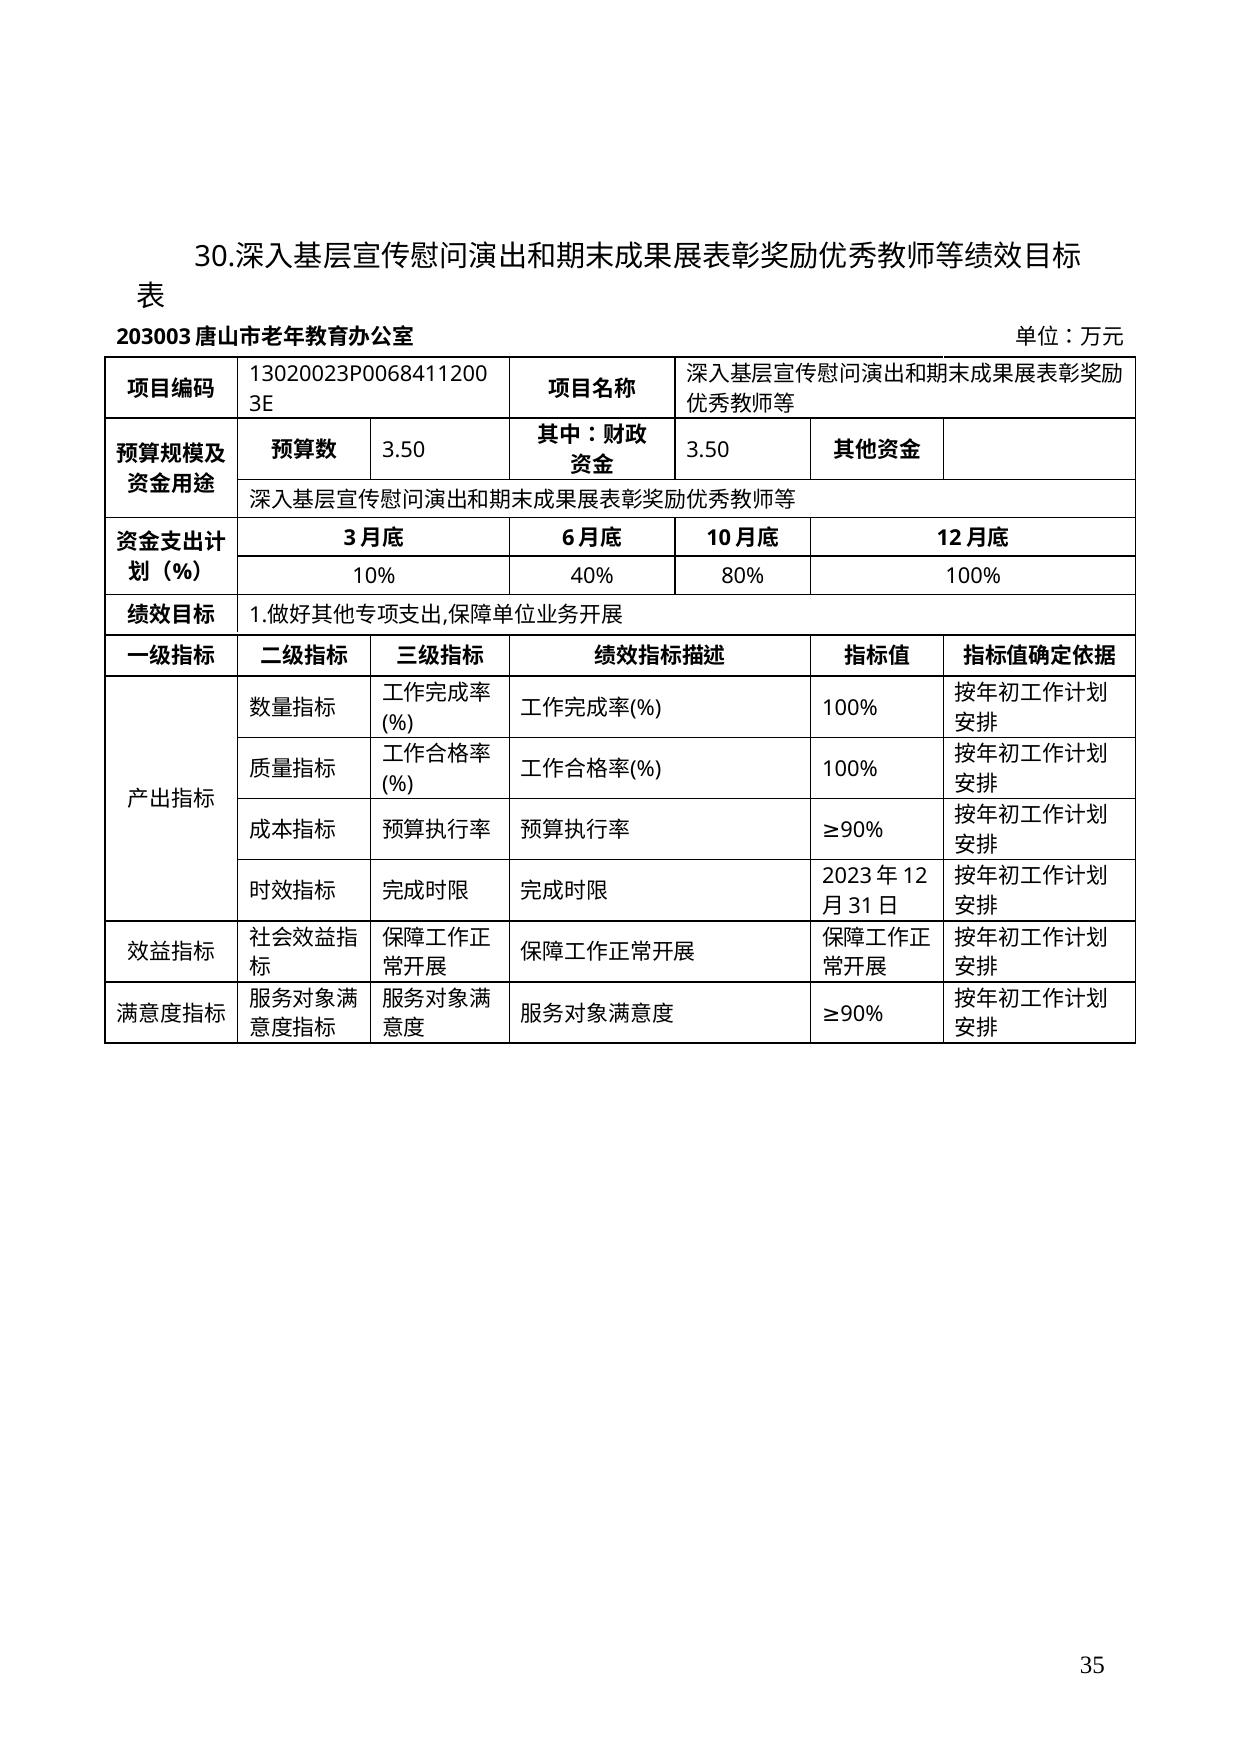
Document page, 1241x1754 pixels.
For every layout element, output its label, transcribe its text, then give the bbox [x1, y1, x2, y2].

table_cell 时效指标 [238, 860, 370, 920]
text 30.深入基层宣传慰问演出和期末成果展表彰奖励优秀教师等绩效目标表 [136, 235, 1104, 315]
table_cell 资金支出计划（%） [106, 518, 237, 594]
table_cell 3.50 [676, 419, 810, 478]
table_header 绩效指标描述 [510, 636, 810, 675]
table_header 单位：万元 [944, 316, 1135, 356]
table_cell 2023年12月31日 [811, 860, 943, 920]
table_cell 社会效益指标 [238, 922, 370, 981]
table_cell 工作完成率(%) [371, 677, 509, 736]
table_cell 其他资金 [811, 419, 943, 478]
table_header 203003唐山市老年教育办公室 [106, 316, 943, 356]
table_cell 按年初工作计划安排 [944, 677, 1135, 736]
table_cell 按年初工作计划安排 [944, 983, 1135, 1042]
table_cell 深入基层宣传慰问演出和期末成果展表彰奖励优秀教师等 [676, 358, 1135, 417]
table_cell 完成时限 [510, 860, 810, 920]
table_cell [944, 419, 1135, 478]
table_cell 100% [811, 738, 943, 798]
table_cell 工作完成率(%) [510, 677, 810, 736]
table_cell 质量指标 [238, 738, 370, 798]
table_cell 100% [811, 677, 943, 736]
table_cell 其中：财政 资金 [510, 419, 674, 478]
table_cell 10月底 [676, 518, 810, 555]
table_cell 服务对象满意度 [371, 983, 509, 1042]
table_cell 6月底 [510, 518, 674, 555]
table_header 一级指标 [106, 636, 237, 675]
table_cell 效益指标 [106, 922, 237, 981]
table_cell 1.做好其他专项支出,保障单位业务开展 [238, 595, 1135, 632]
table_cell 3月底 [238, 518, 509, 555]
table_cell 13020023P00684112003E [238, 358, 509, 417]
table_cell 预算执行率 [371, 799, 509, 859]
table_cell 工作合格率(%) [371, 738, 509, 798]
table_cell 工作合格率(%) [510, 738, 810, 798]
table_cell 40% [510, 557, 674, 594]
table_cell ≥90% [811, 983, 943, 1042]
table_cell 预算规模及资金用途 [106, 419, 237, 517]
table_cell 12月底 [811, 518, 1135, 555]
table_cell 按年初工作计划安排 [944, 738, 1135, 798]
table_cell 产出指标 [106, 677, 237, 920]
table_cell 3.50 [371, 419, 509, 478]
table_cell ≥90% [811, 799, 943, 859]
table_cell 按年初工作计划安排 [944, 922, 1135, 981]
table_cell 保障工作正常开展 [510, 922, 810, 981]
table_cell 按年初工作计划安排 [944, 860, 1135, 920]
table_cell 保障工作正常开展 [811, 922, 943, 981]
table_cell 绩效目标 [106, 595, 237, 632]
table_cell 按年初工作计划安排 [944, 799, 1135, 859]
table_cell 服务对象满意度 [510, 983, 810, 1042]
table_cell 完成时限 [371, 860, 509, 920]
table_cell 项目名称 [510, 358, 674, 417]
table_cell 保障工作正常开展 [371, 922, 509, 981]
table_cell 100% [811, 557, 1135, 594]
table_header 指标值 [811, 636, 943, 675]
table_cell 深入基层宣传慰问演出和期末成果展表彰奖励优秀教师等 [238, 480, 1135, 517]
table_cell 10% [238, 557, 509, 594]
table_header 三级指标 [371, 636, 509, 675]
table_cell 成本指标 [238, 799, 370, 859]
table_cell 80% [676, 557, 810, 594]
table_cell 满意度指标 [106, 983, 237, 1042]
table_cell 预算执行率 [510, 799, 810, 859]
table_header 指标值确定依据 [944, 636, 1135, 675]
table_cell 预算数 [238, 419, 370, 478]
table_cell 数量指标 [238, 677, 370, 736]
table_cell 项目编码 [106, 358, 237, 417]
table_cell 服务对象满意度指标 [238, 983, 370, 1042]
table_header 二级指标 [238, 636, 370, 675]
